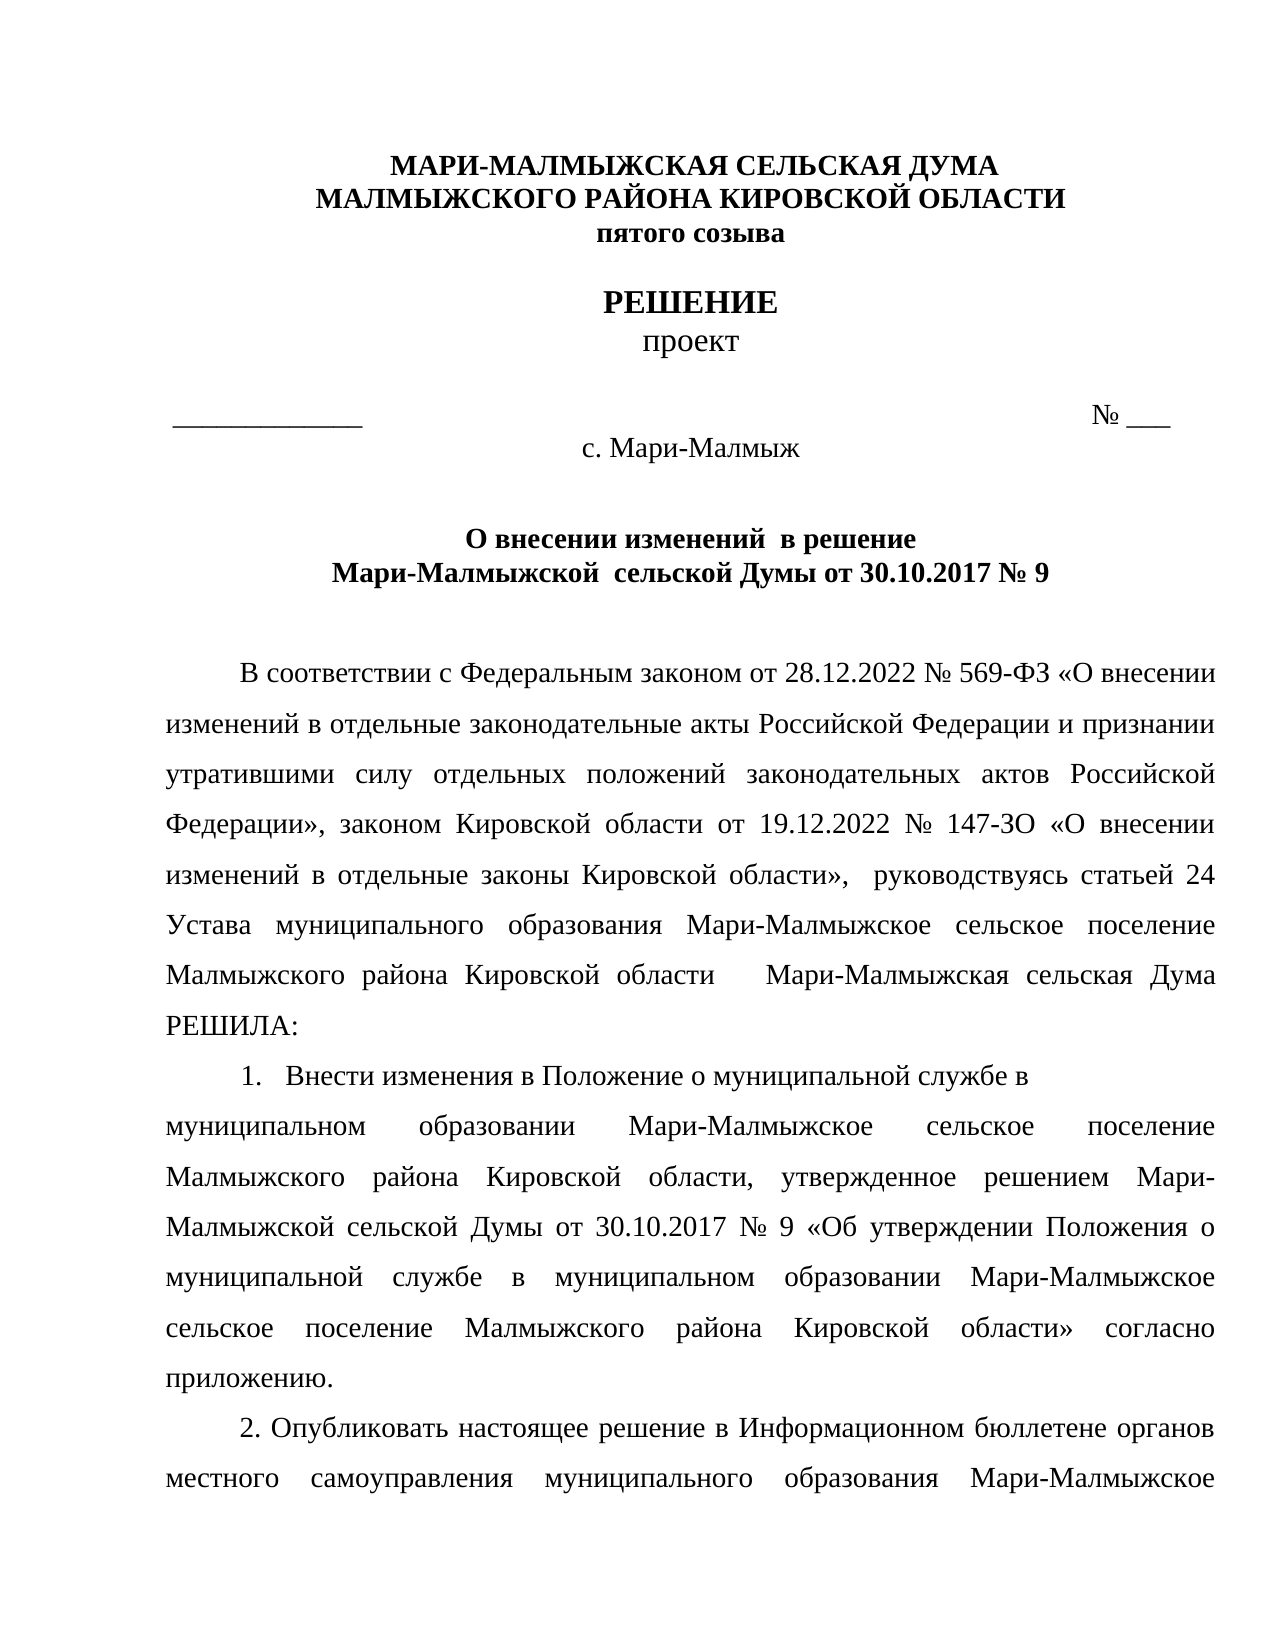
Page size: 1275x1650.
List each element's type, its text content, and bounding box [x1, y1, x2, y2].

text пятого созыва [165, 215, 1216, 248]
text МАРИ-МАЛМЫЖСКАЯ СЕЛЬСКАЯ ДУМА [165, 148, 1216, 181]
text муниципальном образовании Мари-Малмыжское сельское поселение Малмыжского района Кировской области, утвержденное решением Мари-Малмыжской сельской Думы от 30.10.2017 № 9 «Об утверждении Положения о муниципальной службе в муниципальном образовании Мари-Малмыжское сельское поселение Малмыжского района Кировской области» согласно приложению. [165, 1108, 1216, 1393]
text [165, 1410, 1216, 1494]
text О внесении изменений в решение [165, 521, 1216, 555]
text _____________ № ___ [165, 397, 1216, 430]
list Внести изменения в Положение о муниципальной службе в [240, 1058, 1216, 1092]
text с. Мари-Малмыж [165, 430, 1216, 464]
text РЕШЕНИЕ [165, 282, 1216, 320]
text Мари-Малмыжской сельской Думы от 30.10.2017 № 9 [165, 555, 1216, 588]
text МАЛМЫЖСКОГО РАЙОНА КИРОВСКОЙ ОБЛАСТИ [165, 181, 1216, 215]
text проект [165, 320, 1216, 358]
text В соответствии с Федеральным законом от 28.12.2022 № 569-ФЗ «О внесении изменений в отдельные законодательные акты Российской Федерации и признании утратившими силу отдельных положений законодательных актов Российской Федерации», законом Кировской области от 19.12.2022 № 147-ЗО «О внесении изменений в отдельные законы Кировской области», руководствуясь статьей 24 Устава муниципального образования Мари-Малмыжское сельское поселение Малмыжского района Кировской области Мари-Малмыжская сельская Дума РЕШИЛА: [165, 656, 1216, 1041]
